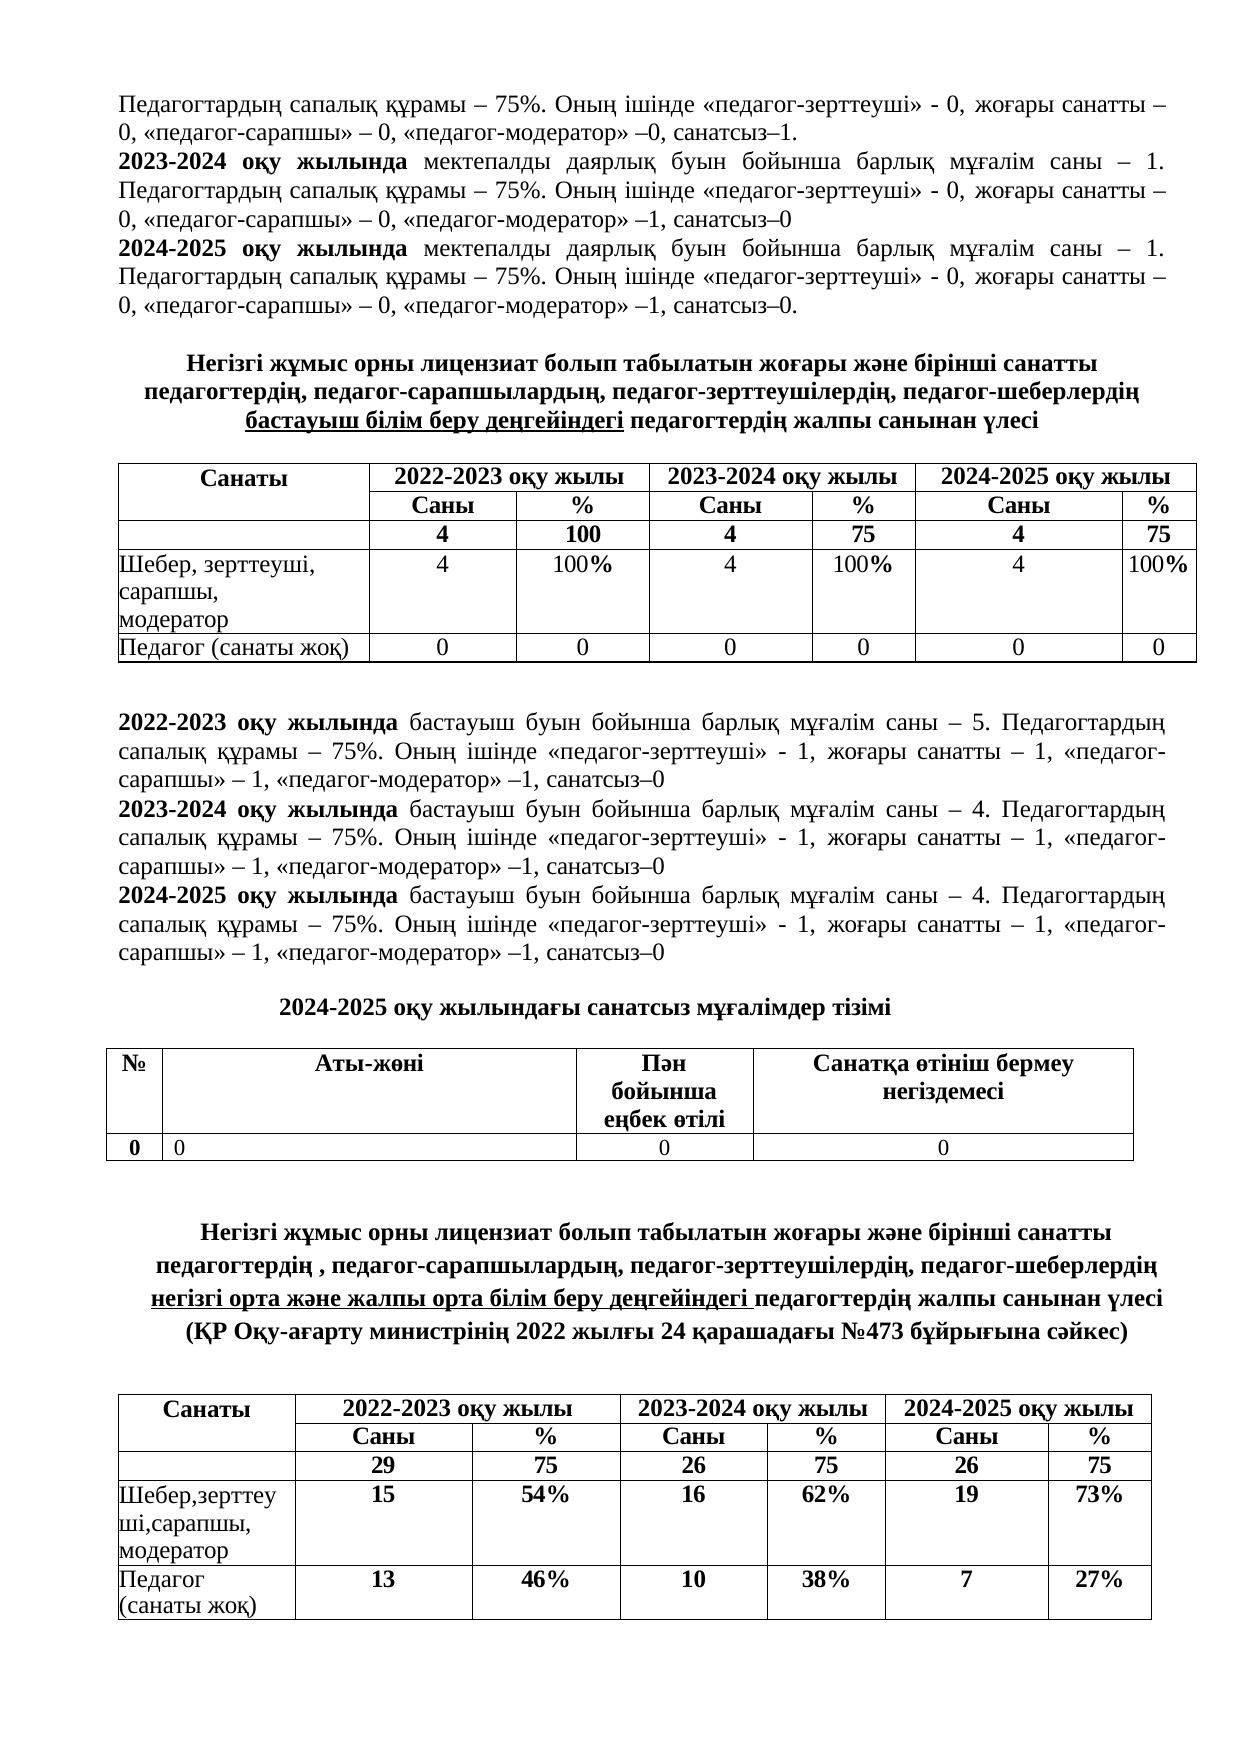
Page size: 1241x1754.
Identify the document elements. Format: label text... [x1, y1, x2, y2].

table_cell 0 [577, 1134, 753, 1160]
table_cell 75 [768, 1452, 885, 1480]
text 2023-2024 оқу жылында мектепалды даярлық буын бойынша барлық мұғалім саны – 1. Педагогтардың сапалық құрамы – 75%. Оның ішінде «педагог-зерттеуші» - 0, жоғары санатты – 0, «педагог-сарапшы» – 0, «педагог-модератор» –1, санатсыз–0 [118, 146, 1166, 233]
text 2022-2023 оқу жылында бастауыш буын бойынша барлық мұғалім саны – 5. Педагогтардың сапалық құрамы – 75%. Оның ішінде «педагог-зерттеуші» - 1, жоғары санатты – 1, «педагог-сарапшы» – 1, «педагог-модератор» –1, санатсыз–0 [118, 707, 1166, 793]
text 2023-2024 оқу жылында бастауыш буын бойынша барлық мұғалім саны – 4. Педагогтардың сапалық құрамы – 75%. Оның ішінде «педагог-зерттеуші» - 1, жоғары санатты – 1, «педагог-сарапшы» – 1, «педагог-модератор» –1, санатсыз–0 [118, 794, 1166, 880]
table_cell 100 [517, 521, 649, 549]
table_cell 54% [473, 1481, 620, 1564]
table_cell Саны [621, 1424, 767, 1451]
table_cell 4 [650, 521, 812, 549]
table_header 2023-2024 оқу жылы [650, 464, 915, 491]
table_cell 7 [886, 1566, 1048, 1619]
table_cell 0 [754, 1134, 1133, 1160]
table_cell 0 [163, 1134, 576, 1160]
table_cell [119, 1452, 295, 1480]
table_cell 46% [473, 1566, 620, 1619]
table_cell Педагог (санаты жоқ) [119, 1566, 295, 1619]
table_cell Педагог (санаты жоқ) [119, 634, 369, 661]
text 2024-2025 оқу жылындағы санатсыз мұғалімдер тізімі [118, 992, 933, 1021]
text 2024-2025 оқу жылында мектепалды даярлық буын бойынша барлық мұғалім саны – 1. Педагогтардың сапалық құрамы – 75%. Оның ішінде «педагог-зерттеуші» - 0, жоғары санатты – 0, «педагог-сарапшы» – 0, «педагог-модератор» –1, санатсыз–0. [118, 233, 1166, 319]
text 2024-2025 оқу жылында бастауыш буын бойынша барлық мұғалім саны – 4. Педагогтардың сапалық құрамы – 75%. Оның ішінде «педагог-зерттеуші» - 1, жоғары санатты – 1, «педагог-сарапшы» – 1, «педагог-модератор» –1, санатсыз–0 [118, 880, 1166, 966]
table_cell 100% [1123, 550, 1196, 633]
table_cell Шебер,зерттеуші,сарапшы, модератор [119, 1481, 295, 1564]
table_cell % [813, 492, 915, 520]
table_cell 73% [1049, 1481, 1151, 1564]
table_cell 4 [650, 550, 812, 633]
table_cell Саны [650, 492, 812, 520]
table_header Пән бойынша еңбек өтілі [577, 1049, 753, 1132]
table_header Санатқа өтініш бермеу негіздемесі [754, 1049, 1133, 1132]
table_cell 19 [886, 1481, 1048, 1564]
text Негізгі жұмыс орны лицензиат болып табылатын жоғары және бірінші санатты педагогтердің , педагог-сарапшылардың, педагог-зерттеушілердің, педагог-шеберлердің негізгі орта және жалпы орта білім беру деңгейіндегі педагогтердің жалпы санынан үлесі (ҚР Оқу-ағарту министрінің 2022 жылғы 24 қарашадағы №473 бұйрығына сәйкес) [147, 1217, 1166, 1344]
table_header Санаты [119, 1395, 295, 1451]
table_cell 75 [473, 1452, 620, 1480]
table_cell 4 [370, 550, 516, 633]
table_cell % [768, 1424, 885, 1451]
table_cell Саны [296, 1424, 472, 1451]
table_cell 10 [621, 1566, 767, 1619]
table_cell 38% [768, 1566, 885, 1619]
table_cell 62% [768, 1481, 885, 1564]
table_cell [119, 521, 369, 549]
table_header Аты-жөні [163, 1049, 576, 1132]
table_cell 4 [916, 550, 1122, 633]
table_cell 0 [1123, 634, 1196, 661]
table_cell 75 [1123, 521, 1196, 549]
table_cell 4 [916, 521, 1122, 549]
table_header 2024-2025 оқу жылы [916, 464, 1196, 491]
text Негізгі жұмыс орны лицензиат болып табылатын жоғары және бірінші санатты педагогтердің, педагог-сарапшылардың, педагог-зерттеушілердің, педагог-шеберлердің бастауыш білім беру деңгейіндегі педагогтердің жалпы санынан үлесі [118, 348, 1166, 434]
table_cell 27% [1049, 1566, 1151, 1619]
table_cell 75 [1049, 1452, 1151, 1480]
table_header № [107, 1049, 162, 1132]
table_cell 0 [517, 634, 649, 661]
table_cell Шебер, зерттеуші, сарапшы, модератор [119, 550, 369, 633]
table_cell 0 [916, 634, 1122, 661]
table_cell 0 [650, 634, 812, 661]
table_cell 29 [296, 1452, 472, 1480]
table_cell 100% [517, 550, 649, 633]
table_cell Саны [370, 492, 516, 520]
table_cell % [473, 1424, 620, 1451]
table_cell 75 [813, 521, 915, 549]
table_cell % [1123, 492, 1196, 520]
table_cell 0 [107, 1134, 162, 1160]
table_cell 15 [296, 1481, 472, 1564]
table_cell Саны [916, 492, 1122, 520]
table_header Санаты [119, 464, 369, 520]
table_cell 16 [621, 1481, 767, 1564]
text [118, 89, 1166, 146]
table_cell % [1049, 1424, 1151, 1451]
table_header 2024-2025 оқу жылы [886, 1395, 1151, 1423]
table_cell 4 [370, 521, 516, 549]
table_header 2022-2023 оқу жылы [370, 464, 649, 491]
table_header 2022-2023 оқу жылы [296, 1395, 620, 1423]
table_header 2023-2024 оқу жылы [621, 1395, 885, 1423]
table_cell 100% [813, 550, 915, 633]
table_cell 13 [296, 1566, 472, 1619]
table_cell 26 [621, 1452, 767, 1480]
table_cell 26 [886, 1452, 1048, 1480]
table_cell Саны [886, 1424, 1048, 1451]
table_cell % [517, 492, 649, 520]
table_cell 0 [370, 634, 516, 661]
table_cell 0 [813, 634, 915, 661]
